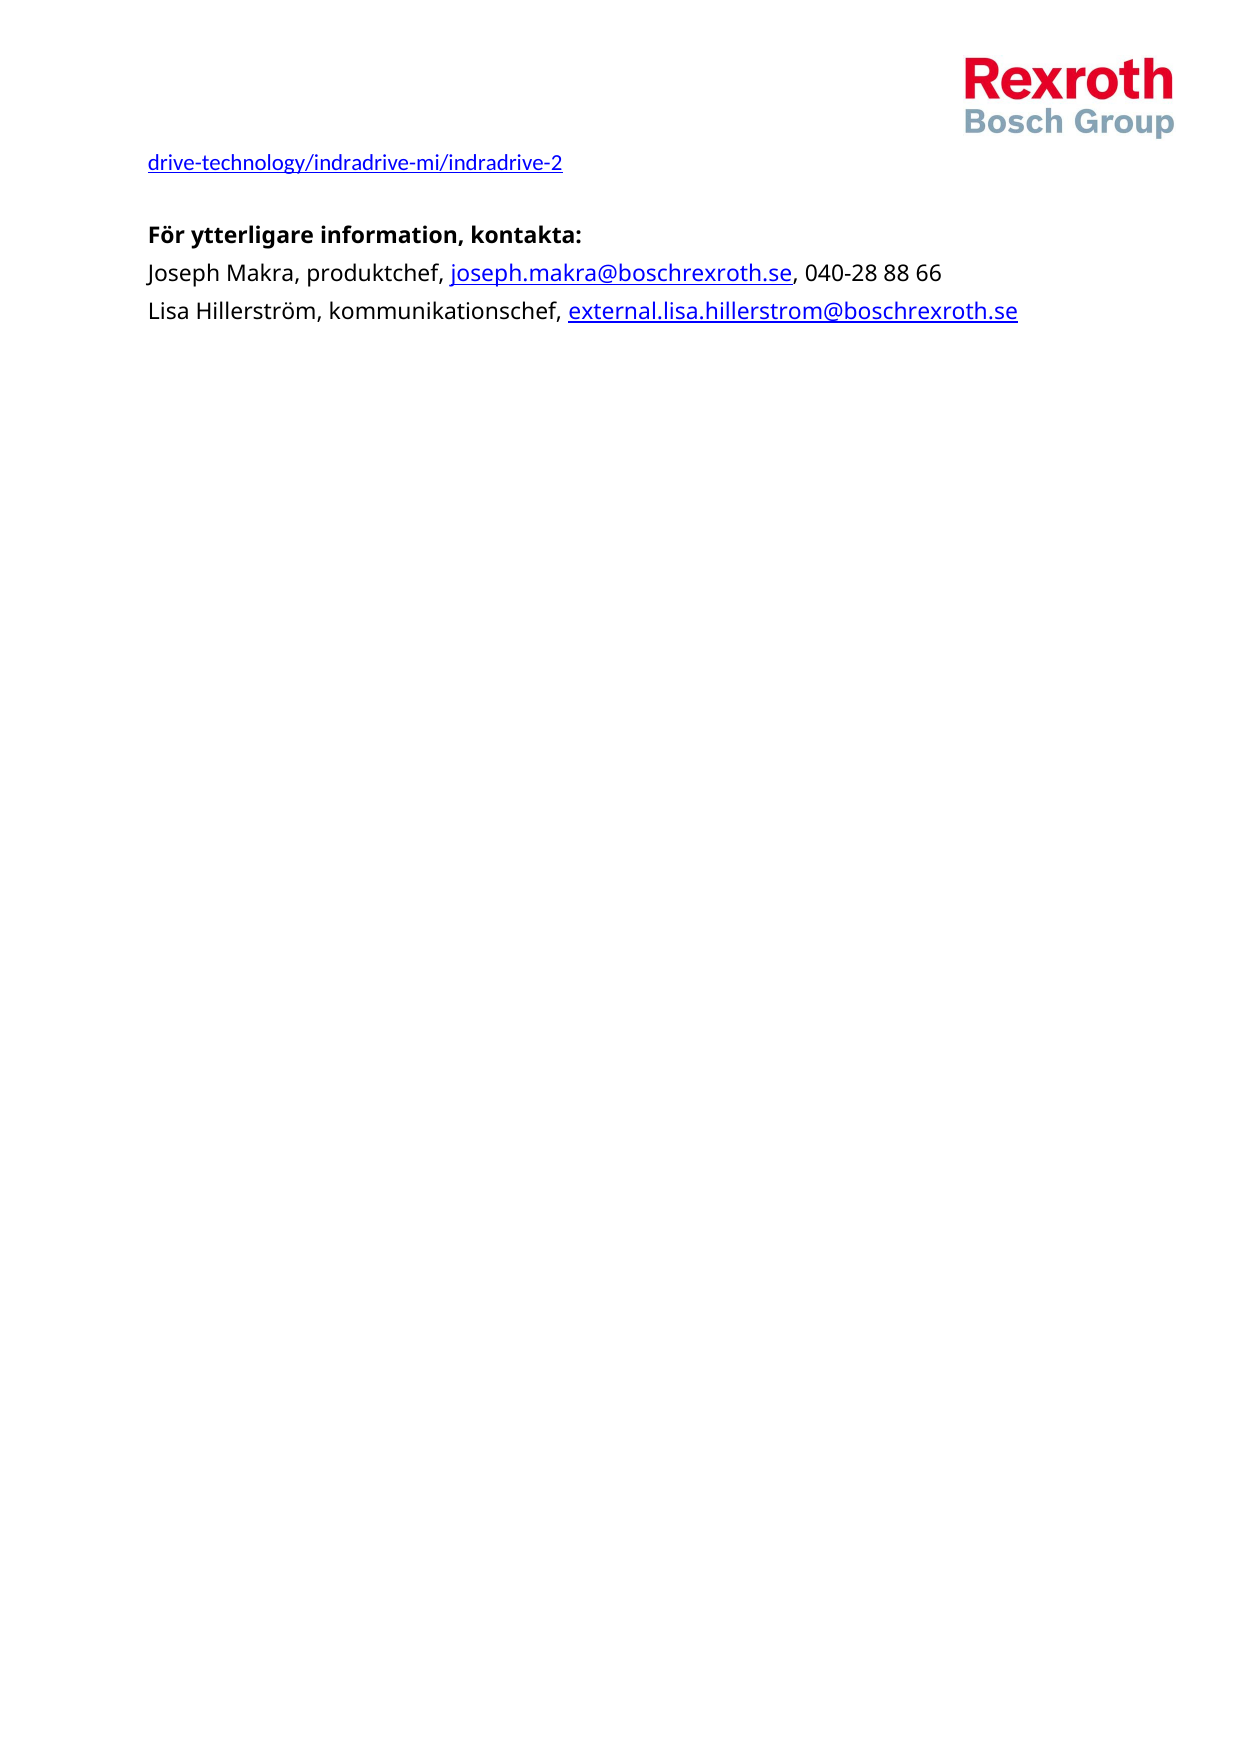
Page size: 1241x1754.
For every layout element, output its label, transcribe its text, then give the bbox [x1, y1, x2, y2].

picture [963, 55, 1176, 141]
text För ytterligare information, kontakta: Joseph Makra, produktchef, joseph.makra@boschrexroth.se, 040-28 88 66 Lisa Hillerström, kommunikationschef, external.lisa.hillerstrom@boschrexroth.se [148, 181, 1141, 326]
